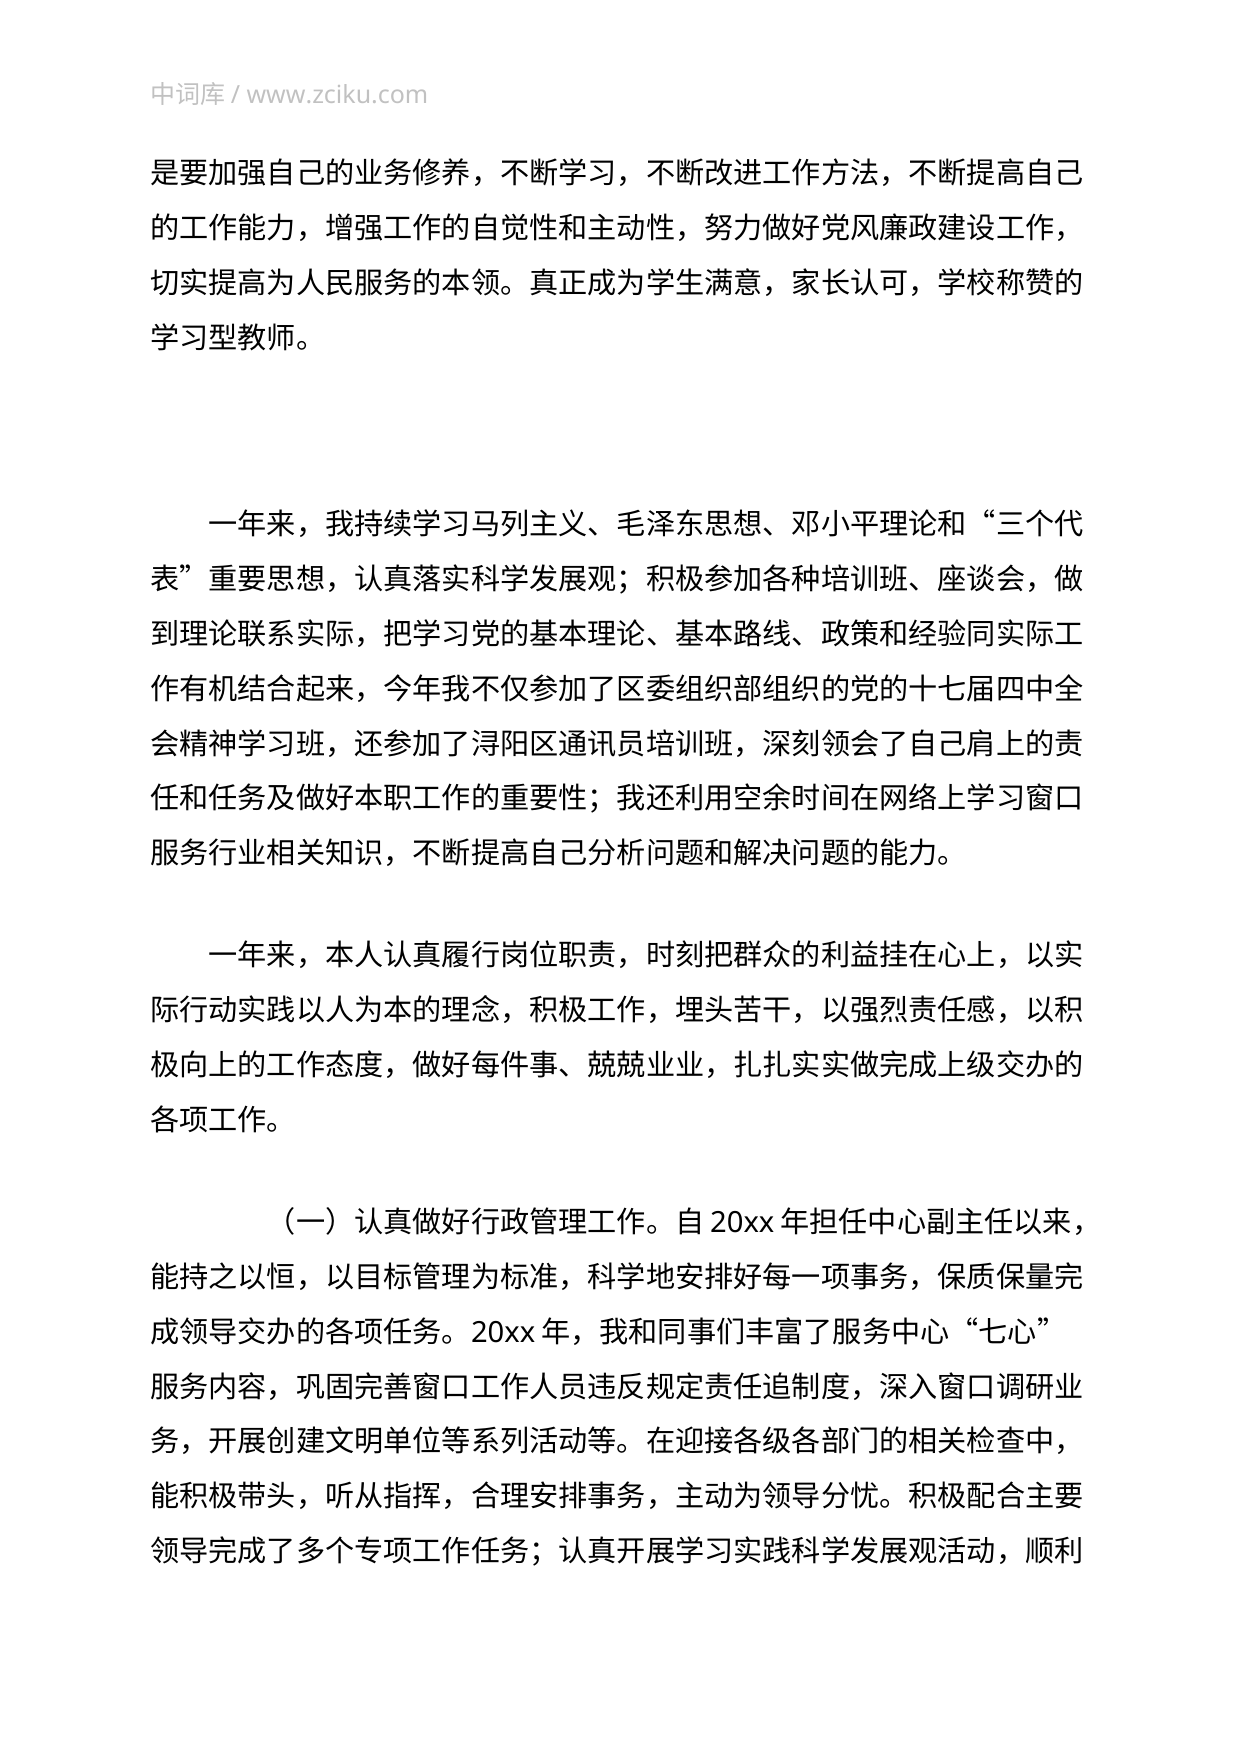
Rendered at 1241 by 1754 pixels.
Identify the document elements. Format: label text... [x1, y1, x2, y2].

text 一年来，我持续学习马列主义、毛泽东思想、邓小平理论和“三个代表”重要思想，认真落实科学发展观；积极参加各种培训班、座谈会，做到理论联系实际，把学习党的基本理论、基本路线、政策和经验同实际工作有机结合起来，今年我不仅参加了区委组织部组织的党的十七届四中全会精神学习班，还参加了浔阳区通讯员培训班，深刻领会了自己肩上的责任和任务及做好本职工作的重要性；我还利用空余时间在网络上学习窗口服务行业相关知识，不断提高自己分析问题和解决问题的能力。 [150, 501, 1090, 872]
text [150, 150, 1090, 357]
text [150, 1198, 1090, 1570]
text 一年来，本人认真履行岗位职责，时刻把群众的利益挂在心上，以实际行动实践以人为本的理念，积极工作，埋头苦干，以强烈责任感，以积极向上的工作态度，做好每件事、兢兢业业，扎扎实实做完成上级交办的各项工作。 [150, 932, 1090, 1139]
